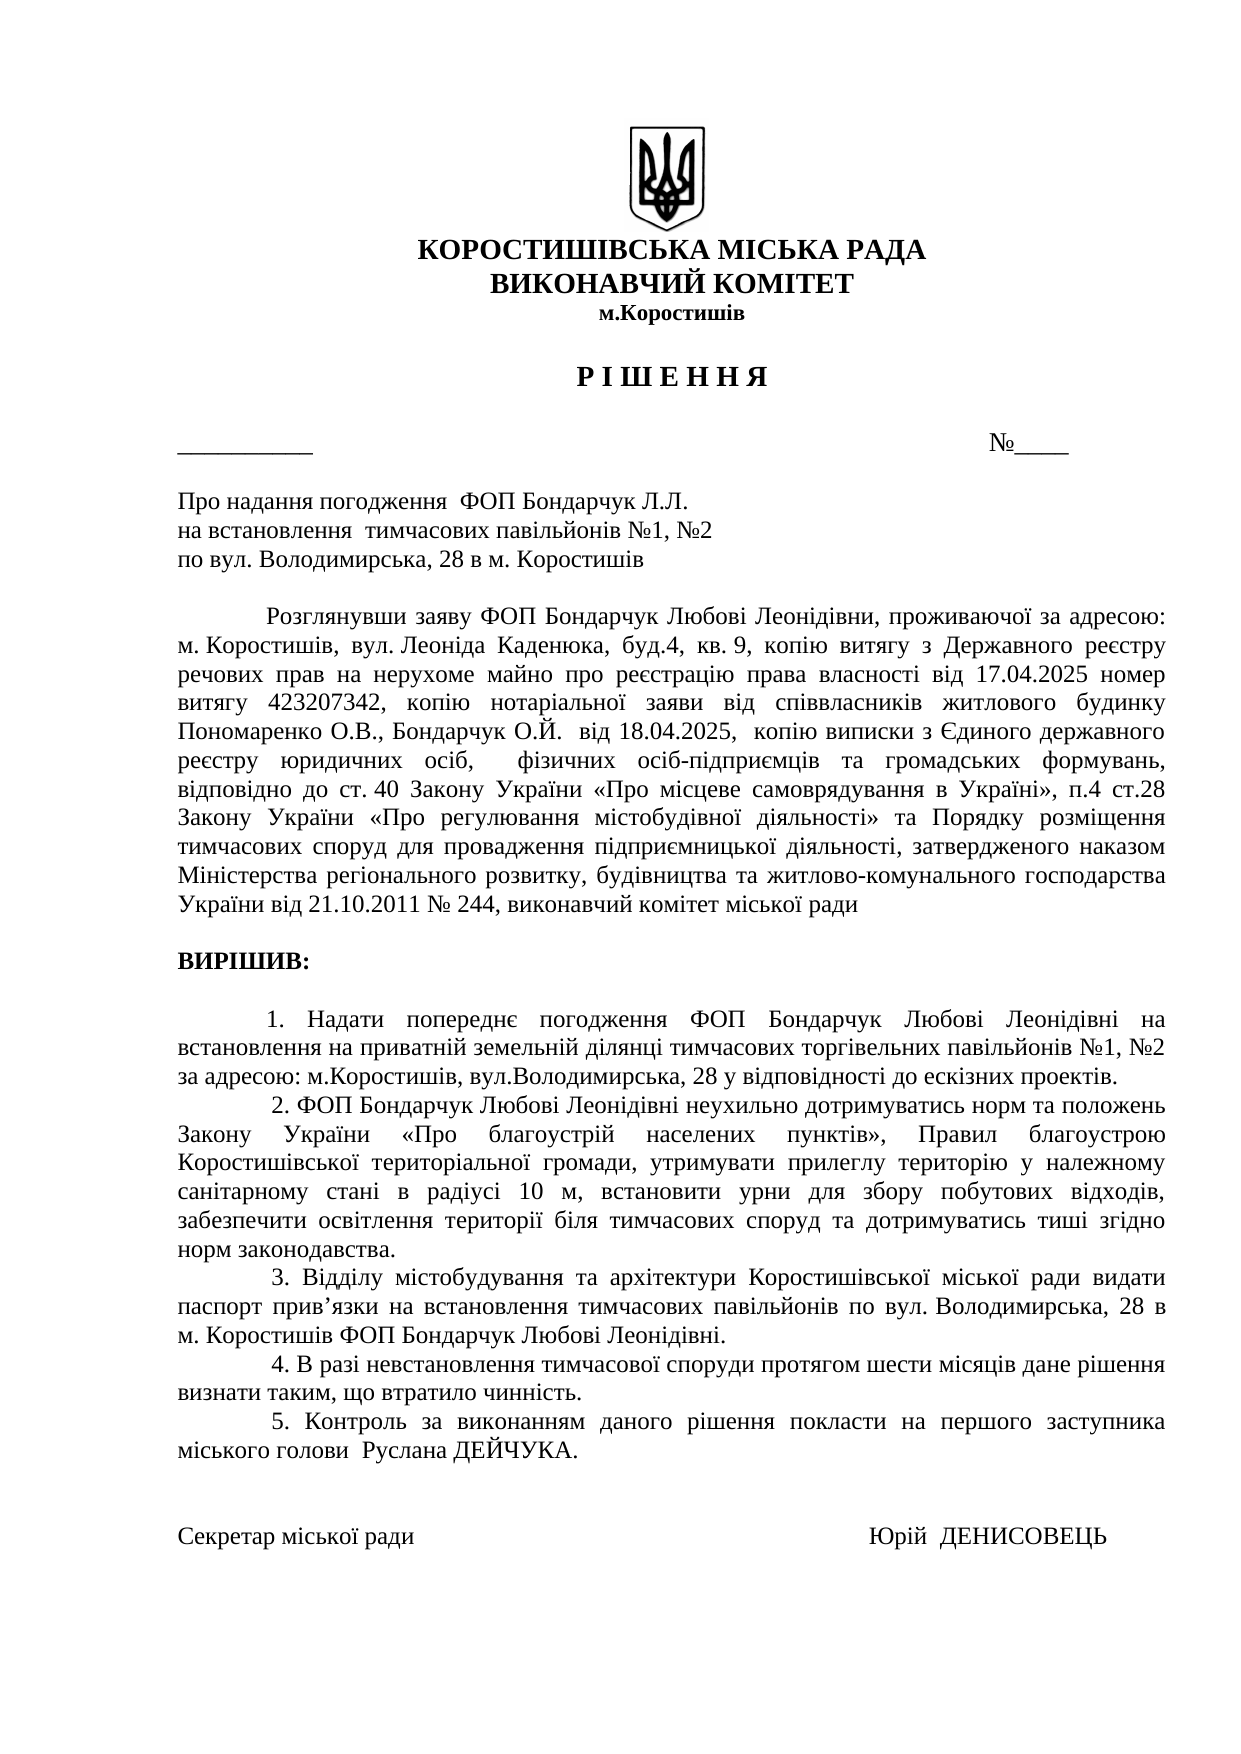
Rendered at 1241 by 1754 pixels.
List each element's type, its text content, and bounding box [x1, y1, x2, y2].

text __________ №____ [177, 426, 1167, 457]
text по вул. Володимирська, 28 в м. Коростишів [177, 544, 1167, 572]
text 4. В разі невстановлення тимчасової споруди протягом шести місяців дане рішення визнати таким, що втратило чинність. [177, 1349, 1167, 1406]
text Про надання погодження ФОП Бондарчук Л.Л. [177, 486, 1167, 515]
title ВИКОНАВЧИЙ КОМІТЕТ [177, 266, 1167, 299]
text 1. Надати попереднє погодження ФОП Бондарчук Любові Леонідівні на встановлення на приватній земельній ділянці тимчасових торгівельних павільйонів №1, №2 за адресою: м.Коростишів, вул.Володимирська, 28 у відповідності до ескізних проектів. [177, 1004, 1167, 1090]
text ВИРІШИВ: [177, 946, 1167, 975]
title КОРОСТИШІВСЬКА МІСЬКА РАДА [177, 232, 1167, 266]
text Розглянувши заяву ФОП Бондарчук Любові Леонідівни, проживаючої за адресою: м. Коростишів, вул. Леоніда Каденюка, буд.4, кв. 9, копію витягу з Державного реєстру речових прав на нерухоме майно про реєстрацію права власності від 17.04.2025 номер витягу 423207342, копію нотаріальної заяви від співвласників житлового будинку Пономаренко О.В., Бондарчук О.Й. від 18.04.2025, копію виписки з Єдиного державного реєстру юридичних осіб, фізичних осіб-підприємців та громадських формувань, відповідно до ст. 40 Закону України «Про місцеве самоврядування в Україні», п.4 ст.28 Закону України «Про регулювання містобудівної діяльності» та Порядку розміщення тимчасових споруд для провадження підприємницької діяльності, затвердженого наказом Міністерства регіонального розвитку, будівництва та житлово-комунального господарства України від 21.10.2011 № 244, виконавчий комітет міської ради [177, 601, 1167, 917]
text 5. Контроль за виконанням даного рішення покласти на першого заступника міського голови Руслана ДЕЙЧУКА. [177, 1406, 1167, 1464]
text Р І Ш Е Н Н Я [177, 359, 1167, 393]
text м.Коростишів [177, 299, 1167, 326]
text 3. Відділу містобудування та архітектури Коростишівської міської ради видати паспорт прив’язки на встановлення тимчасових павільйонів по вул. Володимирська, 28 в м. Коростишів ФОП Бондарчук Любові Леонідівні. [177, 1262, 1167, 1349]
text Секретар міської ради Юрій ДЕНИСОВЕЦЬ [177, 1521, 1167, 1550]
text на встановлення тимчасових павільйонів №1, №2 [177, 515, 1167, 544]
text 2. ФОП Бондарчук Любові Леонідівні неухильно дотримуватись норм та положень Закону України «Про благоустрій населених пунктів», Правил благоустрою Коростишівської територіальної громади, утримувати прилеглу територію у належному санітарному стані в радіусі 10 м, встановити урни для збору побутових відходів, забезпечити освітлення території біля тимчасових споруд та дотримуватись тиші згідно норм законодавства. [177, 1090, 1167, 1262]
